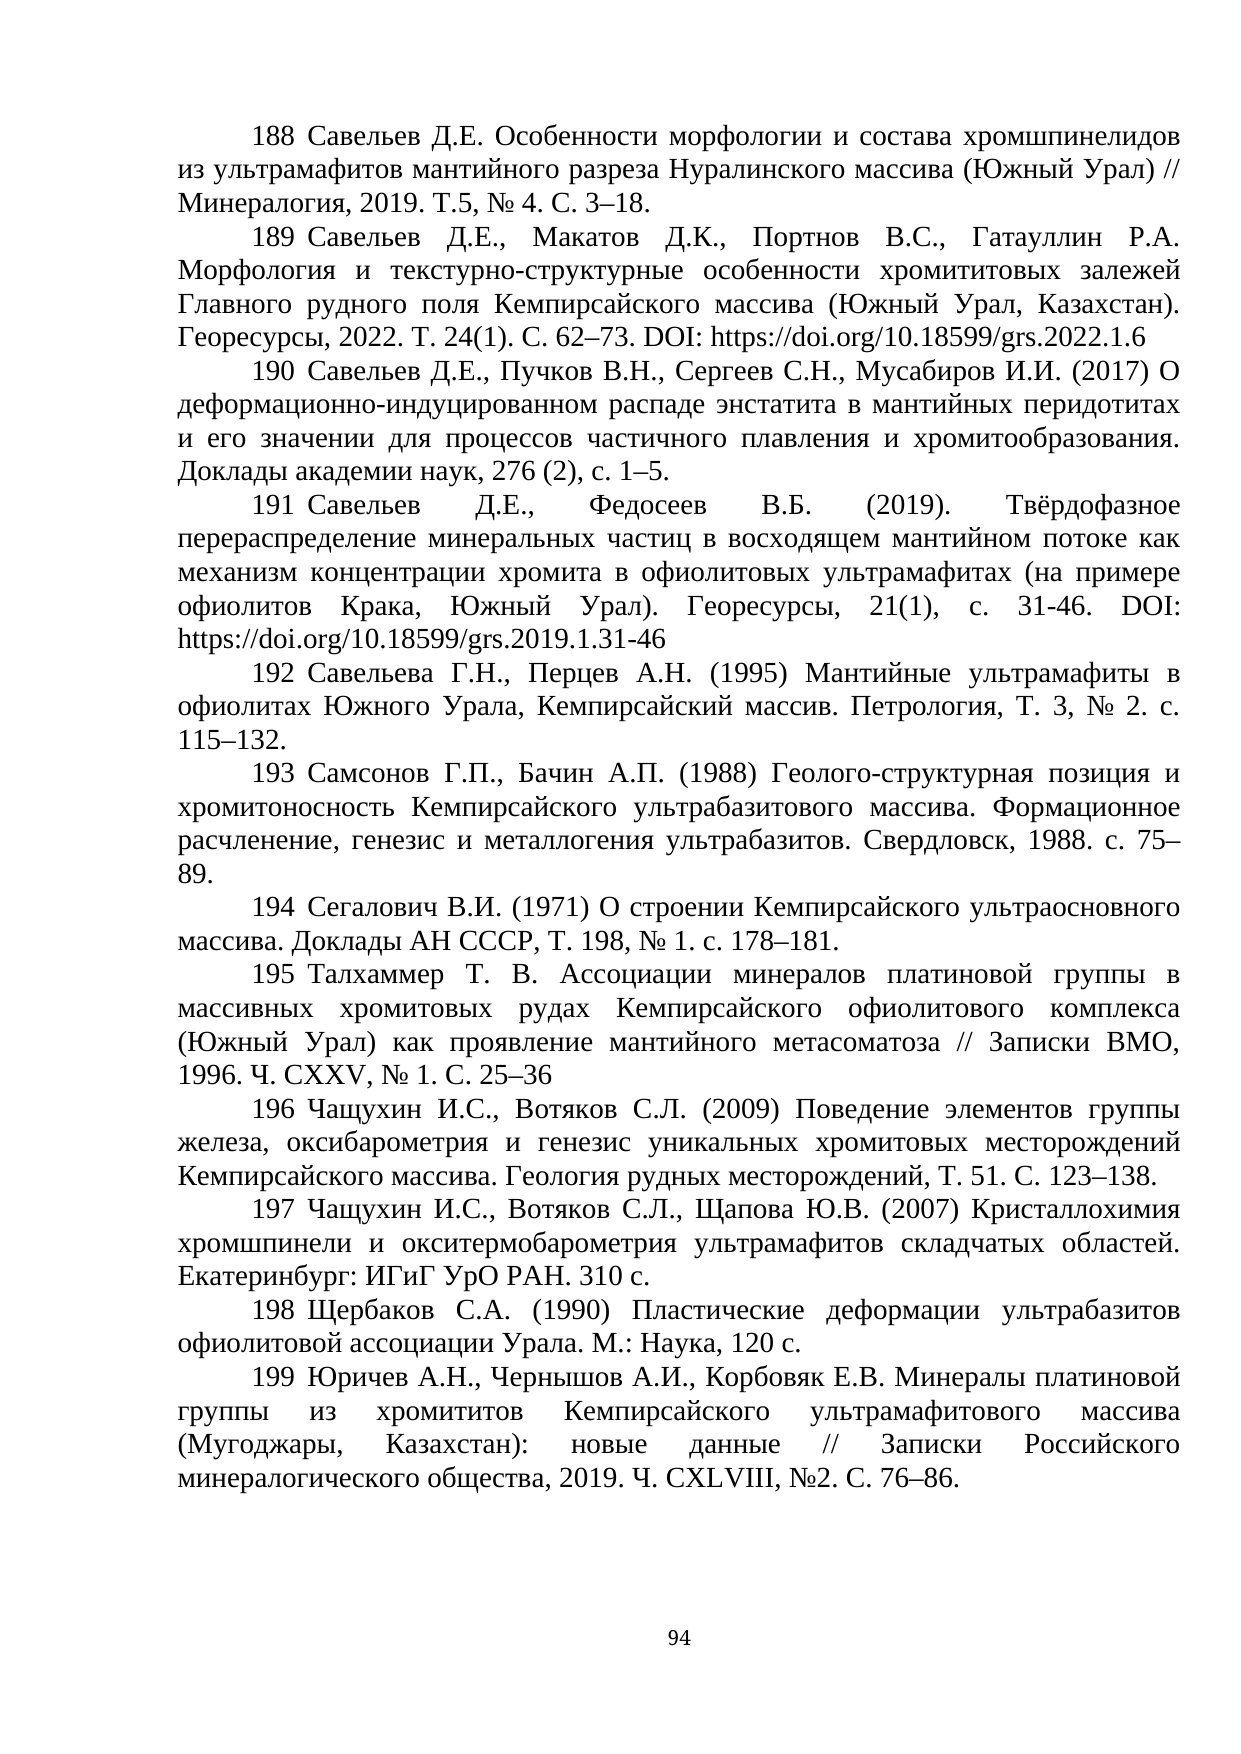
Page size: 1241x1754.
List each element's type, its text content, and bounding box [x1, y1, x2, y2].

list Савельев Д.Е. Особенности морфологии и состава хромшпинелидов из ультрамафитов мантийного разреза Нуралинского массива (Южный Урал) // Минералогия, 2019. Т.5, № 4. С. 3–18. [177, 118, 1181, 219]
list Сегалович В.И. (1971) О строении Кемпирсайского ультраосновного массива. Доклады АН СССР, Т. 198, № 1. с. 178–181. [177, 889, 1181, 957]
list Чащухин И.С., Вотяков С.Л., Щапова Ю.В. (2007) Кристаллохимия хромшпинели и окситермобарометрия ультрамафитов складчатых областей. Екатеринбург: ИГиГ УрО РАН. 310 с. [177, 1191, 1181, 1292]
list Чащухин И.С., Вотяков С.Л. (2009) Поведение элементов группы железа, оксибарометрия и генезис уникальных хромитовых месторождений Кемпирсайского массива. Геология рудных месторождений, Т. 51. С. 123–138. [177, 1091, 1181, 1191]
list Талхаммер Т. В. Ассоциации минералов платиновой группы в массивных хромитовых рудах Кемпирсайского офиолитового комплекса (Южный Урал) как проявление мантийного метасоматоза // Записки ВМО, 1996. Ч. CXXV, № 1. С. 25–36 [177, 957, 1181, 1091]
list Савельев Д.Е., Федосеев В.Б. (2019). Твёрдофазное перераспределение минеральных частиц в восходящем мантийном потоке как механизм концентрации хромита в офиолитовых ультрамафитах (на примере офиолитов Крака, Южный Урал). Георесурсы, 21(1), c. 31-46. DOI: https://doi.org/10.18599/grs.2019.1.31-46 [177, 487, 1181, 655]
list Савельев Д.Е., Пучков В.Н., Сергеев С.Н., Мусабиров И.И. (2017) О деформационно-индуцированном распаде энстатита в мантийных перидотитах и его значении для процессов частичного плавления и хромитообразования. Доклады академии наук, 276 (2), с. 1–5. [177, 353, 1181, 487]
list Савельева Г.Н., Перцев А.Н. (1995) Мантийные ультрамафиты в офиолитах Южного Урала, Кемпирсайский массив. Петрология, Т. 3, № 2. с. 115–132. [177, 655, 1181, 755]
list Щербаков С.А. (1990) Пластические деформации ультрабазитов офиолитовой ассоциации Урала. М.: Наука, 120 с. [177, 1292, 1181, 1359]
list Савельев Д.Е., Макатов Д.К., Портнов В.С., Гатауллин Р.А. Морфология и текстурно-структурные особенности хромититовых залежей Главного рудного поля Кемпирсайского массива (Южный Урал, Казахстан). Георесурсы, 2022. Т. 24(1). С. 62–73. DOI: https://doi.org/10.18599/grs.2022.1.6 [177, 219, 1181, 353]
list Самсонов Г.П., Бачин А.П. (1988) Геолого-структурная позиция и хромитоносность Кемпирсайского ультрабазитового массива. Формационное расчленение, генезис и металлогения ультрабазитов. Свердловск, 1988. с. 75–89. [177, 755, 1181, 889]
list Юричев А.Н., Чернышов А.И., Корбовяк Е.В. Минералы платиновой группы из хромититов Кемпирсайского ультрамафитового массива (Мугоджары, Казахстан): новые данные // Записки Российского минералогического общества, 2019. Ч. CXLVIII, №2. С. 76–86. [177, 1359, 1181, 1493]
